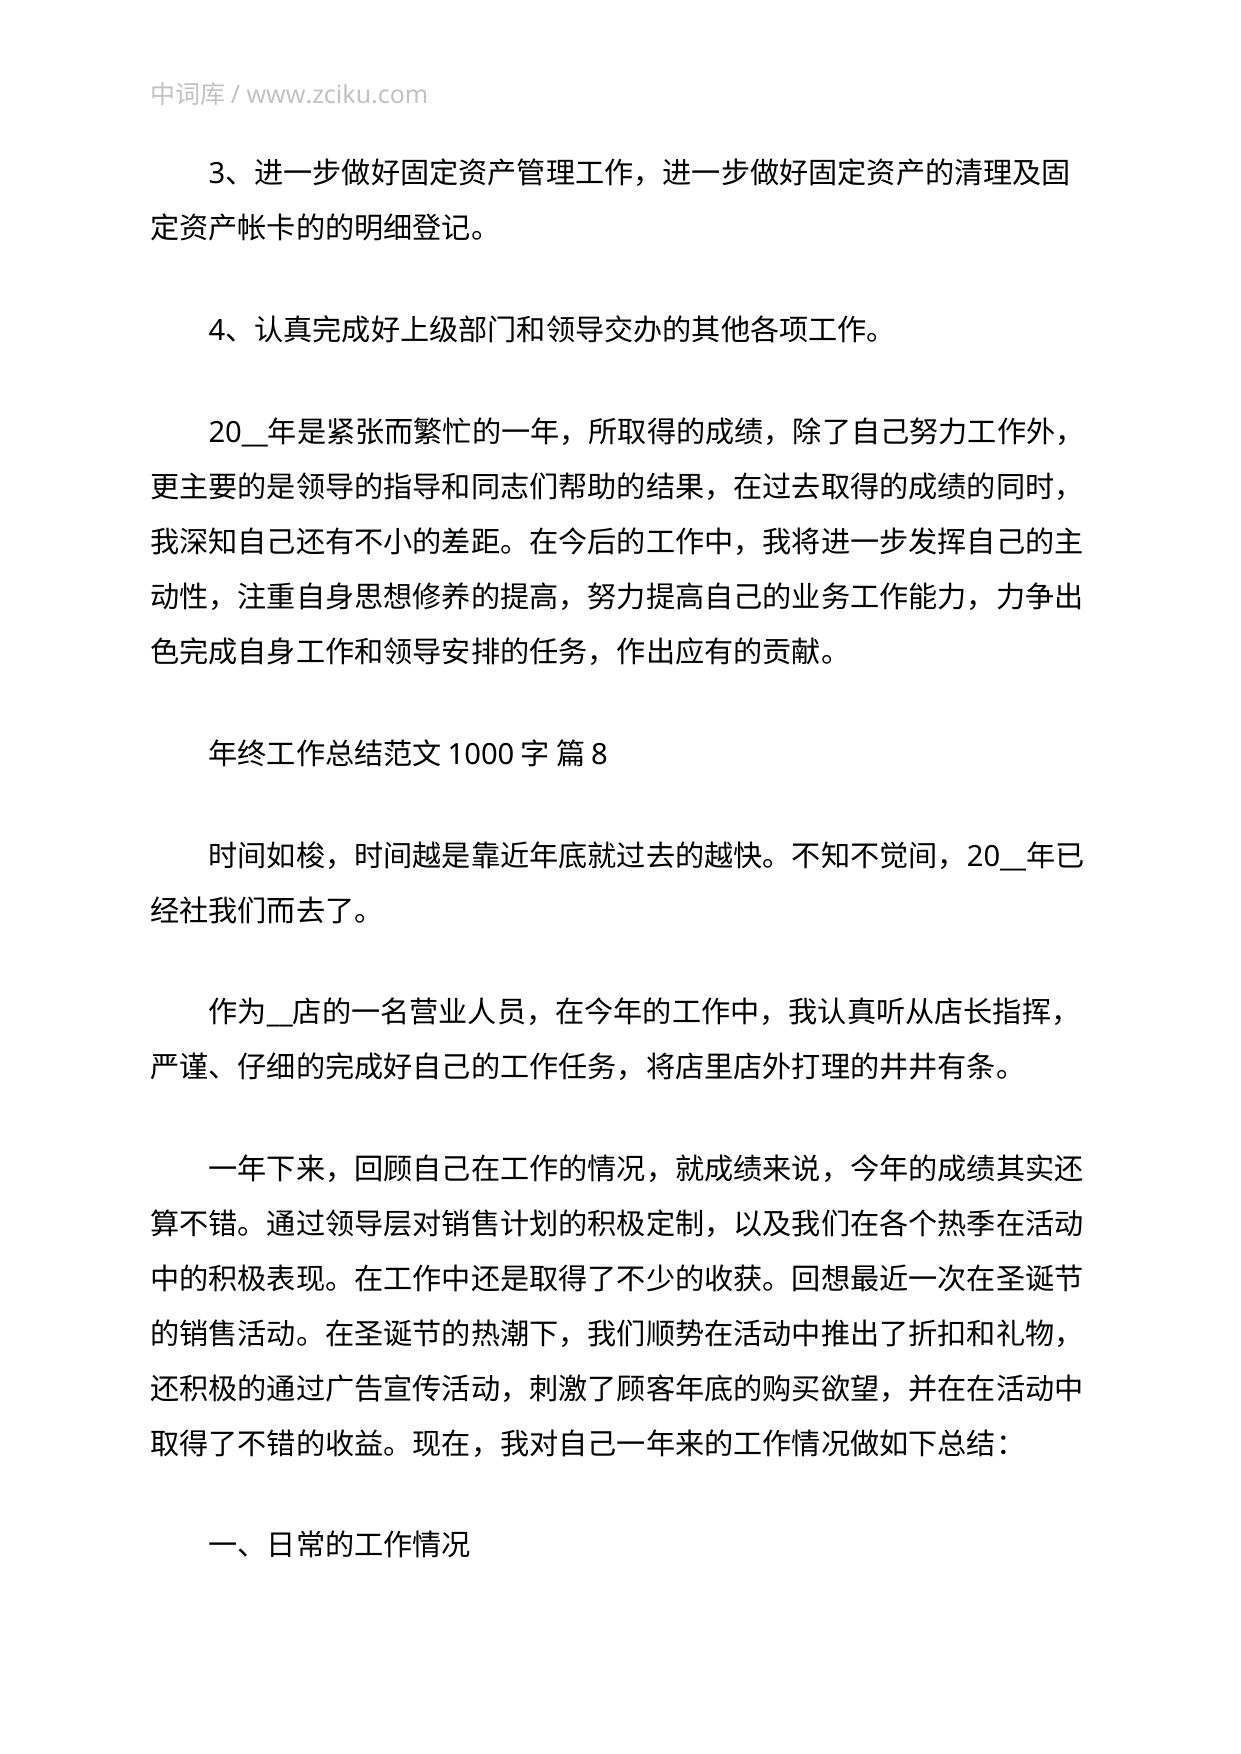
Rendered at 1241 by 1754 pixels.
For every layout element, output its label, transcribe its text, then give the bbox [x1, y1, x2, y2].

text 4、认真完成好上级部门和领导交办的其他各项工作。 [150, 307, 1090, 349]
text 20__年是紧张而繁忙的一年，所取得的成绩，除了自己努力工作外，更主要的是领导的指导和同志们帮助的结果，在过去取得的成绩的同时，我深知自己还有不小的差距。在今后的工作中，我将进一步发挥自己的主动性，注重自身思想修养的提高，努力提高自己的业务工作能力，力争出色完成自身工作和领导安排的任务，作出应有的贡献。 [150, 409, 1090, 671]
text 3、进一步做好固定资产管理工作，进一步做好固定资产的清理及固定资产帐卡的的明细登记。 [150, 150, 1090, 247]
text 作为__店的一名营业人员，在今年的工作中，我认真听从店长指挥，严谨、仔细的完成好自己的工作任务，将店里店外打理的井井有条。 [150, 989, 1090, 1086]
text 时间如梭，时间越是靠近年底就过去的越快。不知不觉间，20__年已经社我们而去了。 [150, 832, 1090, 929]
text 一年下来，回顾自己在工作的情况，就成绩来说，今年的成绩其实还算不错。通过领导层对销售计划的积极定制，以及我们在各个热季在活动中的积极表现。在工作中还是取得了不少的收获。回想最近一次在圣诞节的销售活动。在圣诞节的热潮下，我们顺势在活动中推出了折扣和礼物，还积极的通过广告宣传活动，刺激了顾客年底的购买欲望，并在在活动中取得了不错的收益。现在，我对自己一年来的工作情况做如下总结： [150, 1146, 1090, 1462]
text 年终工作总结范文1000字 篇8 [150, 730, 1090, 773]
text 一、日常的工作情况 [150, 1522, 1090, 1564]
